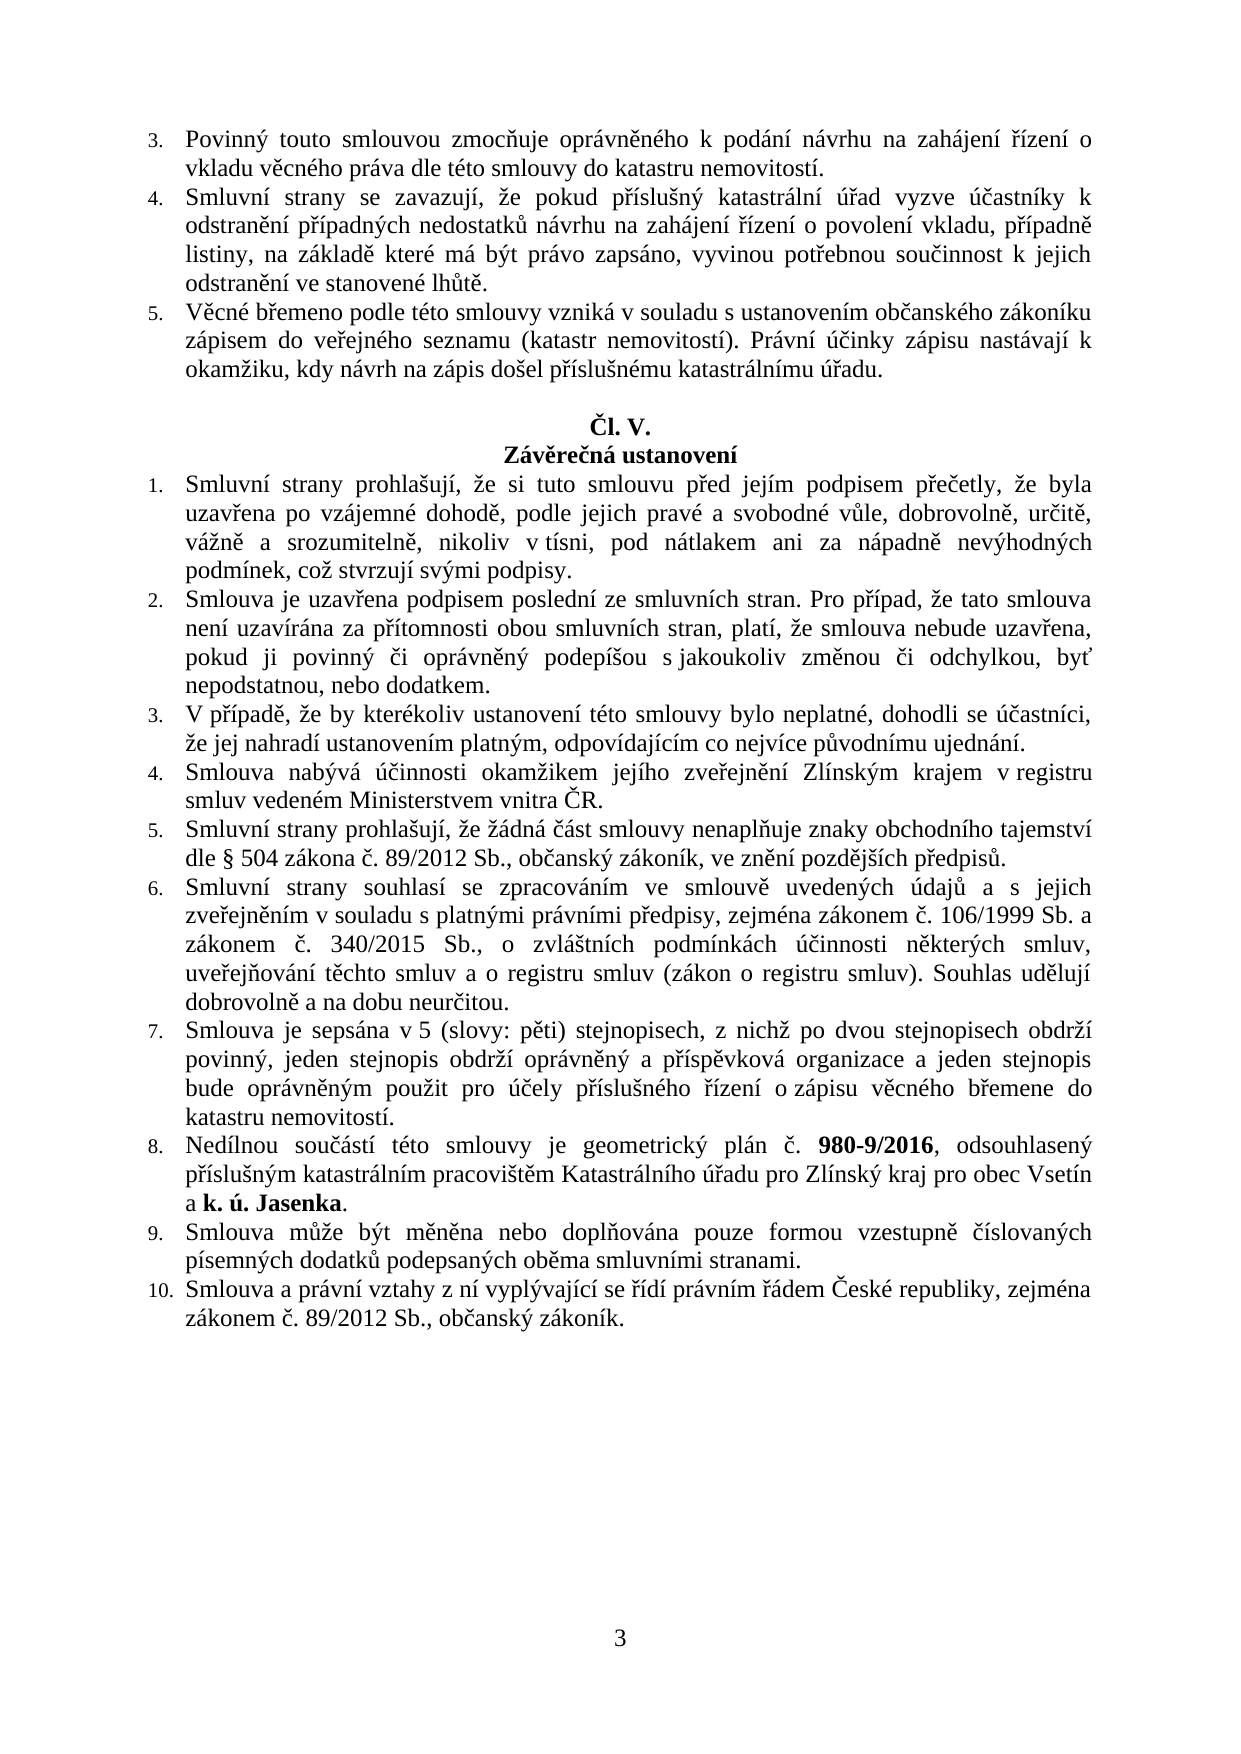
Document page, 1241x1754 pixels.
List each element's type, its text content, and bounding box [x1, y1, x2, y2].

list Nedílnou součástí této smlouvy je geometrický plán č. 980-9/2016, odsouhlasený příslušným katastrálním pracovištěm Katastrálního úřadu pro Zlínský kraj pro obec Vsetín a k. ú. Jasenka. [148, 1130, 1092, 1217]
list Smlouva je uzavřena podpisem poslední ze smluvních stran. Pro případ, že tato smlouva není uzavírána za přítomnosti obou smluvních stran, platí, že smlouva nebude uzavřena, pokud ji povinný či oprávněný podepíšou s jakoukoliv změnou či odchylkou, byť nepodstatnou, nebo dodatkem. [148, 584, 1092, 699]
list Smlouva nabývá účinnosti okamžikem jejího zveřejnění Zlínským krajem v registru smluv vedeném Ministerstvem vnitra ČR. [148, 757, 1092, 814]
list Smluvní strany prohlašují, že si tuto smlouvu před jejím podpisem přečetly, že byla uzavřena po vzájemné dohodě, podle jejich pravé a svobodné vůle, dobrovolně, určitě, vážně a srozumitelně, nikoliv v tísni, pod nátlakem ani za nápadně nevýhodných podmínek, což stvrzují svými podpisy. [148, 469, 1092, 584]
list Smlouva může být měněna nebo doplňována pouze formou vzestupně číslovaných písemných dodatků podepsaných oběma smluvními stranami. [148, 1217, 1092, 1274]
list Smluvní strany souhlasí se zpracováním ve smlouvě uvedených údajů a s jejich zveřejněním v souladu s platnými právními předpisy, zejména zákonem č. 106/1999 Sb. a zákonem č. 340/2015 Sb., o zvláštních podmínkách účinnosti některých smluv, uveřejňování těchto smluv a o registru smluv (zákon o registru smluv). Souhlas udělují dobrovolně a na dobu neurčitou. [148, 872, 1092, 1015]
list Povinný touto smlouvou zmocňuje oprávněného k podání návrhu na zahájení řízení o vkladu věcného práva dle této smlouvy do katastru nemovitostí. [148, 124, 1092, 182]
text Čl. V. [148, 412, 1092, 440]
list Smlouva a právní vztahy z ní vyplývající se řídí právním řádem České republiky, zejména zákonem č. 89/2012 Sb., občanský zákoník. [148, 1274, 1092, 1332]
list Smluvní strany se zavazují, že pokud příslušný katastrální úřad vyzve účastníky k odstranění případných nedostatků návrhu na zahájení řízení o povolení vkladu, případně listiny, na základě které má být právo zapsáno, vyvinou potřebnou součinnost k jejich odstranění ve stanovené lhůtě. [148, 182, 1092, 297]
list V případě, že by kterékoliv ustanovení této smlouvy bylo neplatné, dohodli se účastníci, že jej nahradí ustanovením platným, odpovídajícím co nejvíce původnímu ujednání. [148, 699, 1092, 757]
text Závěrečná ustanovení [148, 440, 1092, 469]
list Smluvní strany prohlašují, že žádná část smlouvy nenaplňuje znaky obchodního tajemství dle § 504 zákona č. 89/2012 Sb., občanský zákoník, ve znění pozdějších předpisů. [148, 814, 1092, 872]
list Věcné břemeno podle této smlouvy vzniká v souladu s ustanovením občanského zákoníku zápisem do veřejného seznamu (katastr nemovitostí). Právní účinky zápisu nastávají k okamžiku, kdy návrh na zápis došel příslušnému katastrálnímu úřadu. [148, 297, 1092, 383]
list Smlouva je sepsána v 5 (slovy: pěti) stejnopisech, z nichž po dvou stejnopisech obdrží povinný, jeden stejnopis obdrží oprávněný a příspěvková organizace a jeden stejnopis bude oprávněným použit pro účely příslušného řízení o zápisu věcného břemene do katastru nemovitostí. [148, 1015, 1092, 1130]
